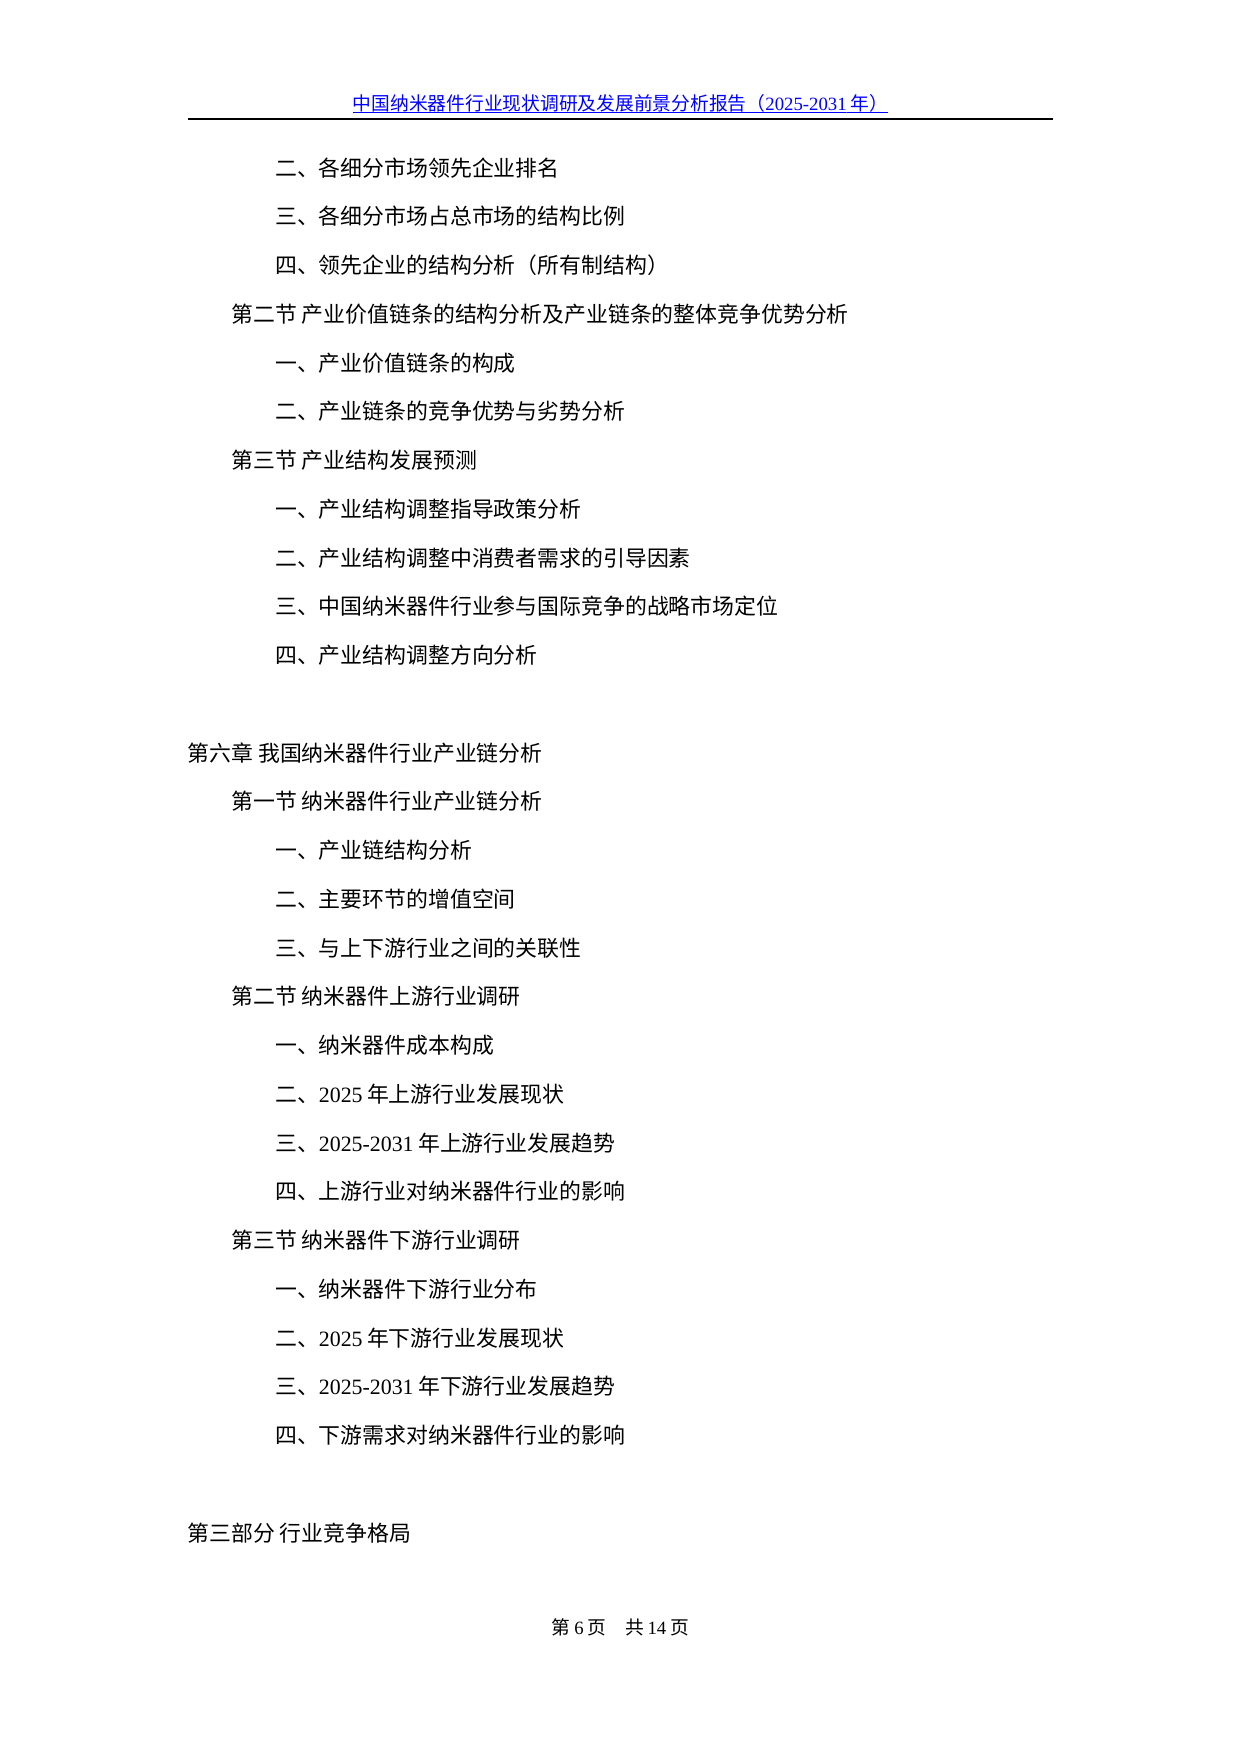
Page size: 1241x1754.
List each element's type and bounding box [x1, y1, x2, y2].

text [187, 150, 1053, 1548]
